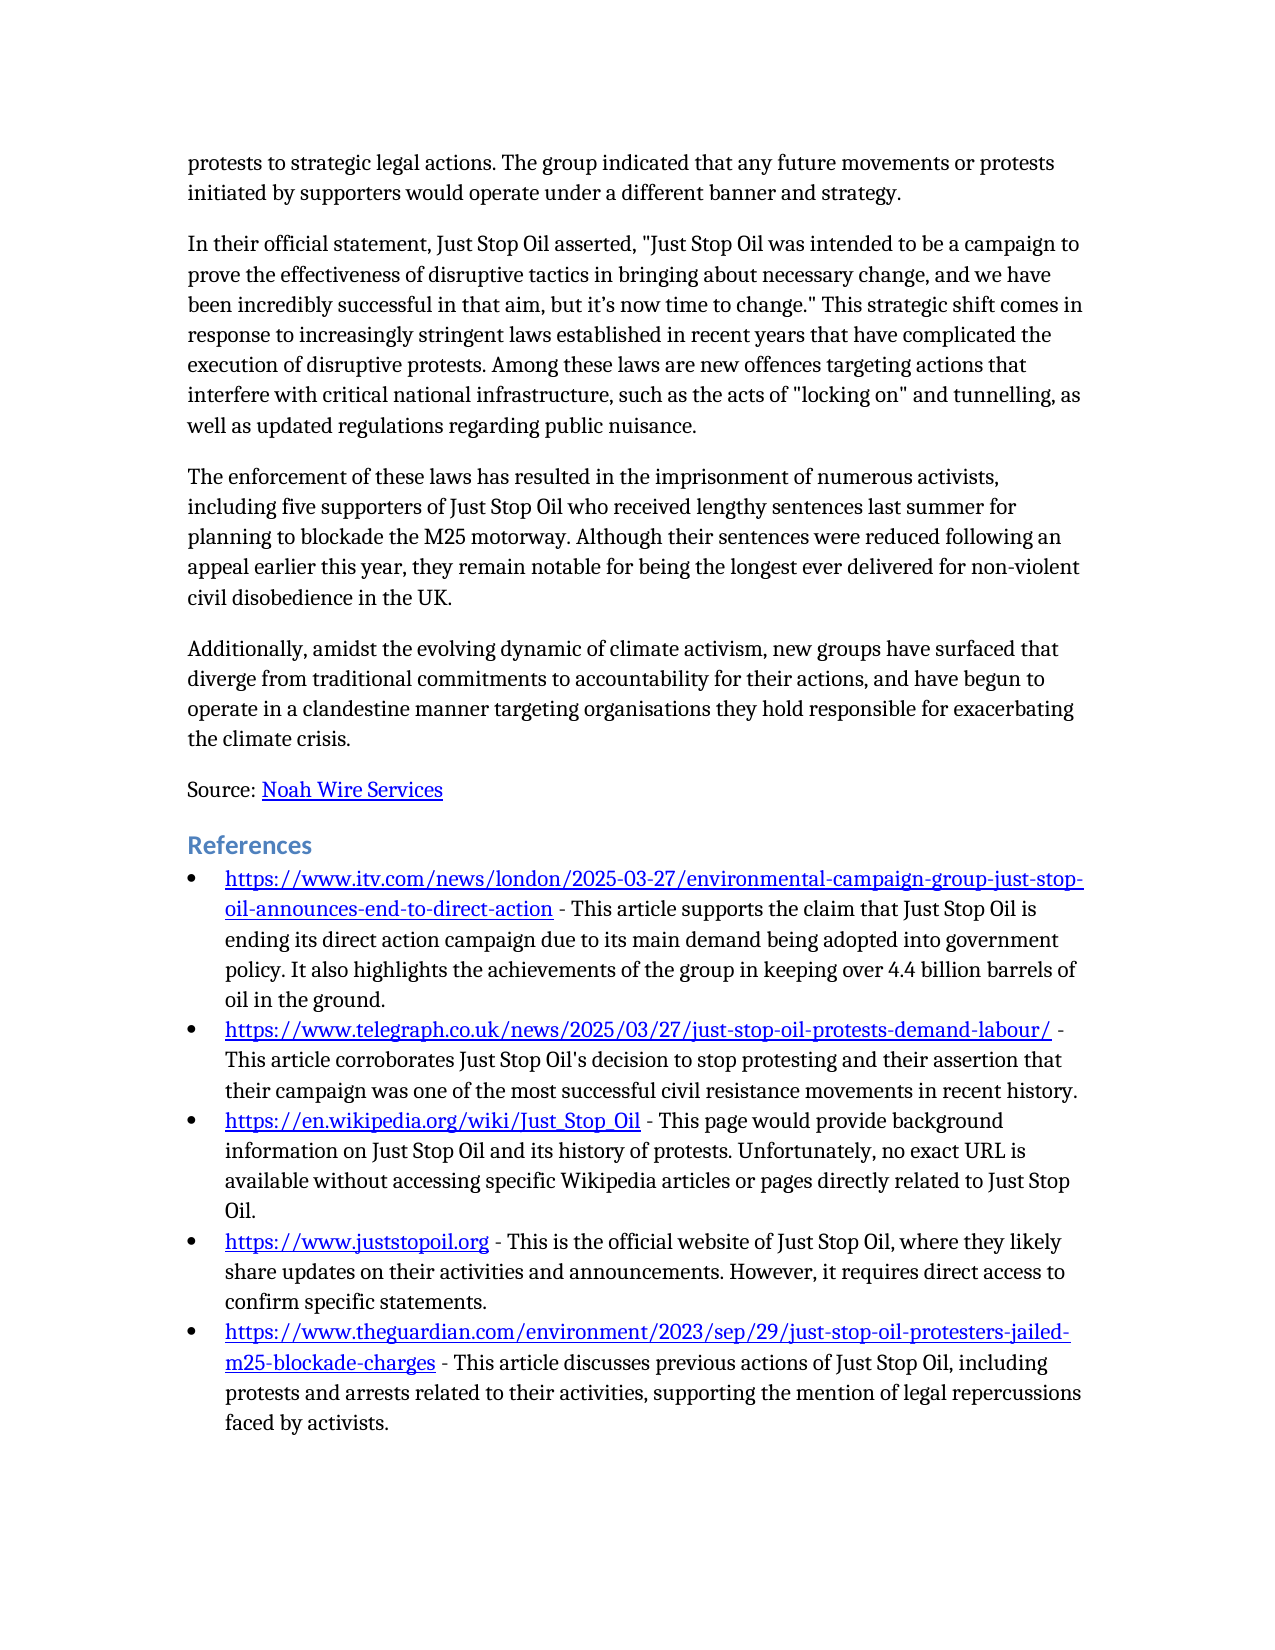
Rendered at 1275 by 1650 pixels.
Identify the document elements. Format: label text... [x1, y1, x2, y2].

text Source: Noah Wire Services [187, 777, 1087, 803]
list https://www.juststopoil.org - This is the official website of Just Stop Oil, where they likely share updates on their activities and announcements. However, it requires direct access to confirm specific statements. [187, 1228, 1087, 1315]
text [187, 150, 1087, 207]
list https://en.wikipedia.org/wiki/Just_Stop_Oil - This page would provide background information on Just Stop Oil and its history of protests. Unfortunately, no exact URL is available without accessing specific Wikipedia articles or pages directly related to Just Stop Oil. [187, 1108, 1087, 1225]
text The enforcement of these laws has resulted in the imprisonment of numerous activists, including five supporters of Just Stop Oil who received lengthy sentences last summer for planning to blockade the M25 motorway. Although their sentences were reduced following an appeal earlier this year, they remain notable for being the longest ever delivered for non-violent civil disobedience in the UK. [187, 463, 1087, 611]
list https://www.telegraph.co.uk/news/2025/03/27/just-stop-oil-protests-demand-labour/ - This article corroborates Just Stop Oil's decision to stop protesting and their assertion that their campaign was one of the most successful civil resistance movements in recent history. [187, 1017, 1087, 1104]
list https://www.itv.com/news/london/2025-03-27/environmental-campaign-group-just-stop-oil-announces-end-to-direct-action - This article supports the claim that Just Stop Oil is ending its direct action campaign due to its main demand being adopted into government policy. It also highlights the achievements of the group in keeping over 4.4 billion barrels of oil in the ground. [187, 866, 1087, 1013]
text Additionally, amidst the evolving dynamic of climate activism, new groups have surfaced that diverge from traditional commitments to accountability for their actions, and have begun to operate in a clandestine manner targeting organisations they hold responsible for exacerbating the climate crisis. [187, 635, 1087, 752]
subtitle References [187, 828, 1087, 861]
list https://www.theguardian.com/environment/2023/sep/29/just-stop-oil-protesters-jailed-m25-blockade-charges - This article discusses previous actions of Just Stop Oil, including protests and arrests related to their activities, supporting the mention of legal repercussions faced by activists. [187, 1319, 1087, 1436]
text In their official statement, Just Stop Oil asserted, "Just Stop Oil was intended to be a campaign to prove the effectiveness of disruptive tactics in bringing about necessary change, and we have been incredibly successful in that aim, but it’s now time to change." This strategic shift comes in response to increasingly stringent laws established in recent years that have complicated the execution of disruptive protests. Among these laws are new offences targeting actions that interfere with critical national infrastructure, such as the acts of "locking on" and tunnelling, as well as updated regulations regarding public nuisance. [187, 231, 1087, 439]
